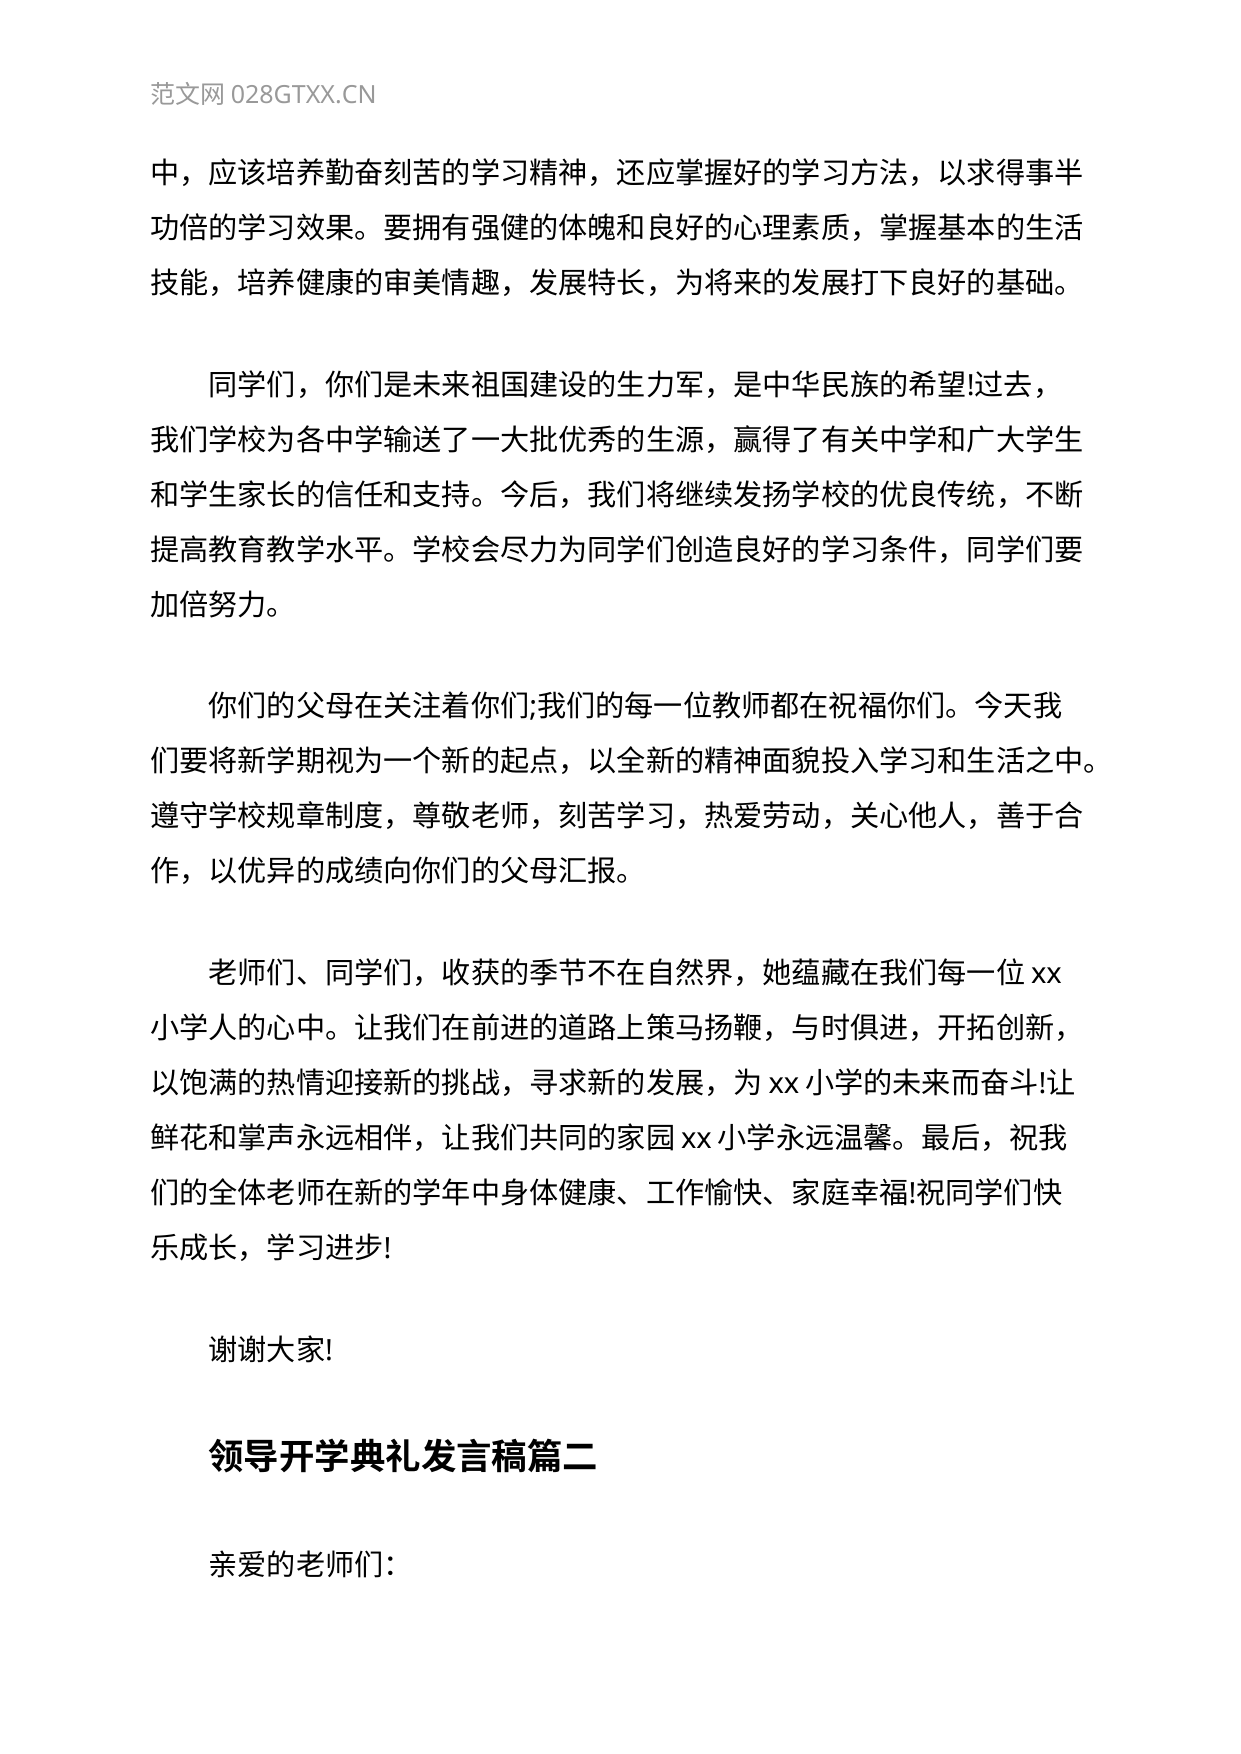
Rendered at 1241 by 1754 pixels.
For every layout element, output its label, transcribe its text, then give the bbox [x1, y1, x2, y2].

text 老师们、同学们，收获的季节不在自然界，她蕴藏在我们每一位xx小学人的心中。让我们在前进的道路上策马扬鞭，与时俱进，开拓创新，以饱满的热情迎接新的挑战，寻求新的发展，为xx小学的未来而奋斗!让鲜花和掌声永远相伴，让我们共同的家园xx小学永远温馨。最后，祝我们的全体老师在新的学年中身体健康、工作愉快、家庭幸福!祝同学们快乐成长，学习进步! [150, 949, 1090, 1267]
text 你们的父母在关注着你们;我们的每一位教师都在祝福你们。今天我们要将新学期视为一个新的起点，以全新的精神面貌投入学习和生活之中。遵守学校规章制度，尊敬老师，刻苦学习，热爱劳动，关心他人，善于合作，以优异的成绩向你们的父母汇报。 [150, 683, 1090, 890]
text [150, 150, 1090, 302]
text 同学们，你们是未来祖国建设的生力军，是中华民族的希望!过去，我们学校为各中学输送了一大批优秀的生源，赢得了有关中学和广大学生和学生家长的信任和支持。今后，我们将继续发扬学校的优良传统，不断提高教育教学水平。学校会尽力为同学们创造良好的学习条件，同学们要加倍努力。 [150, 362, 1090, 623]
text 亲爱的老师们： [150, 1542, 1090, 1584]
text 谢谢大家! [150, 1326, 1090, 1369]
text 领导开学典礼发言稿篇二 [150, 1428, 1090, 1480]
